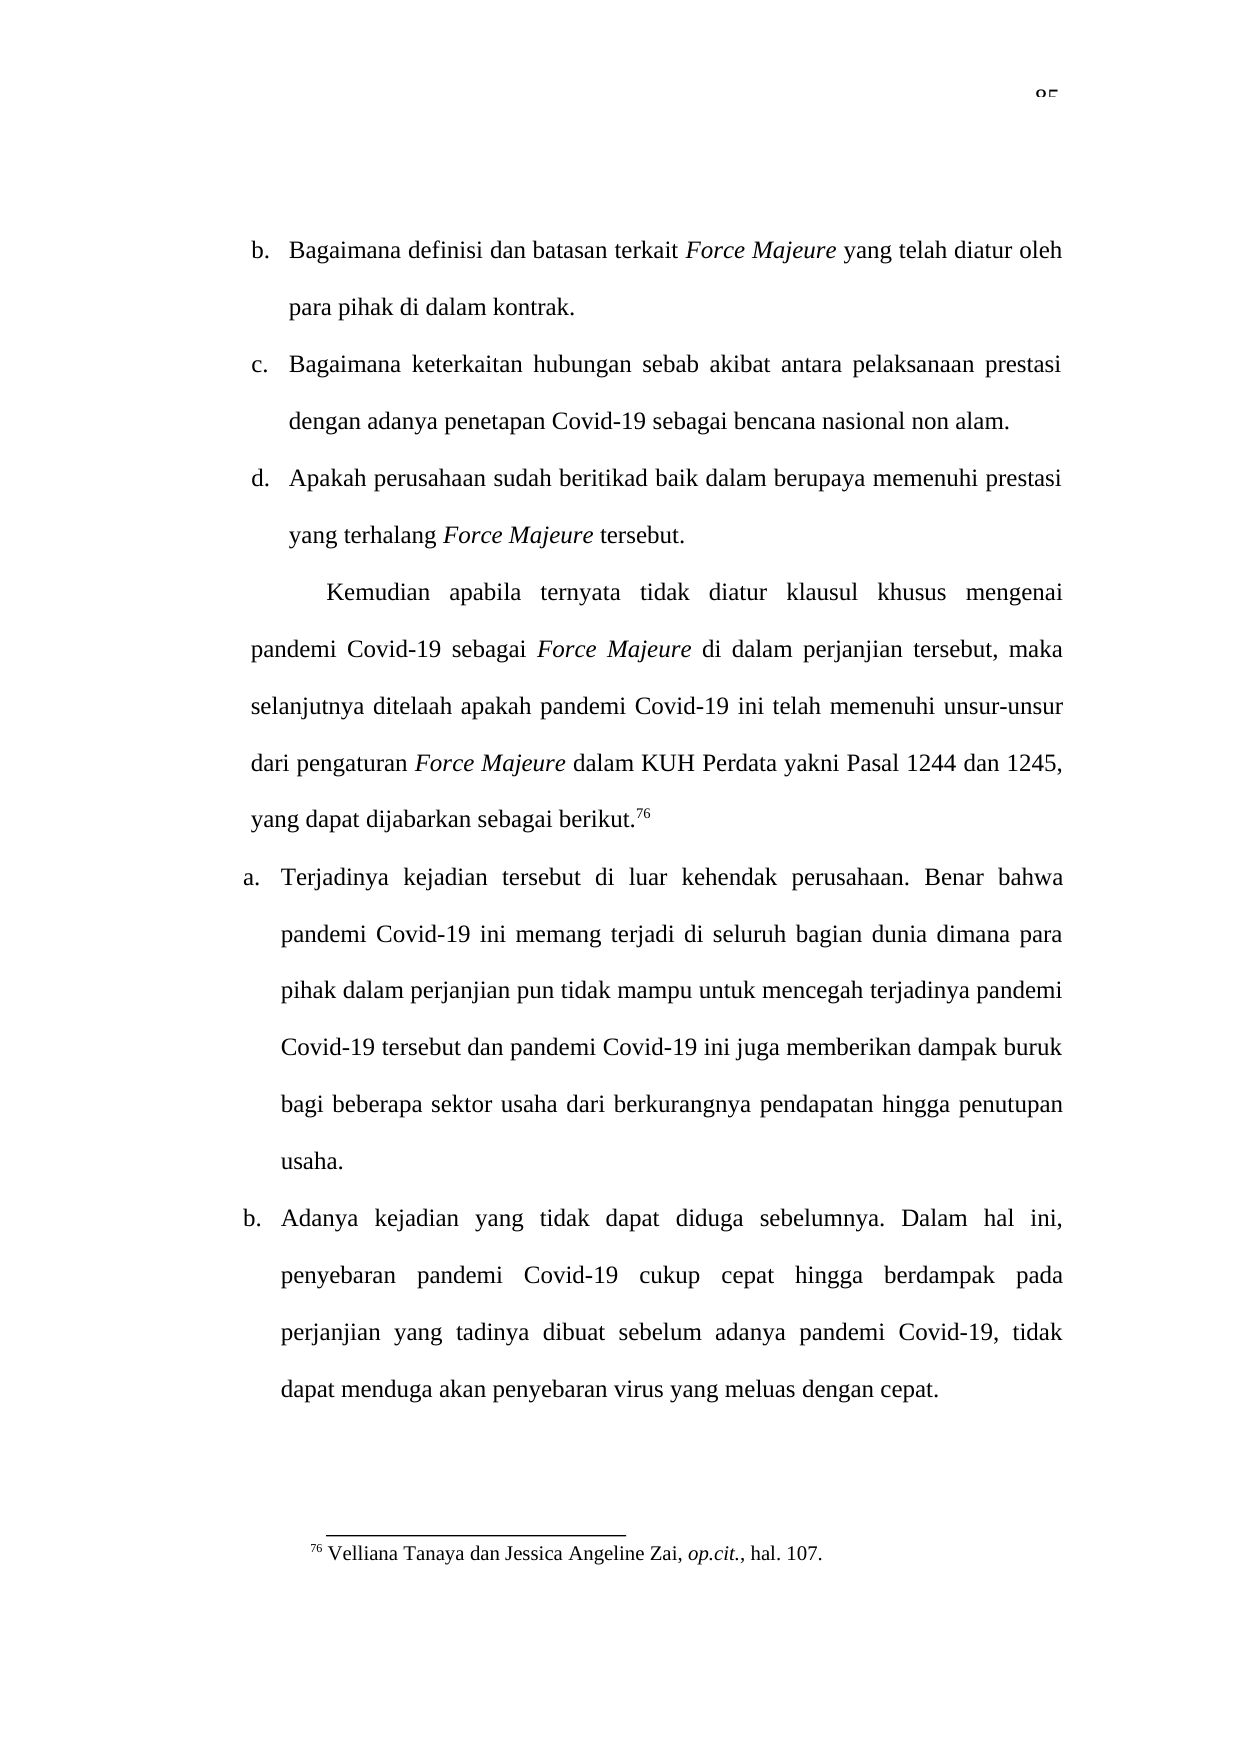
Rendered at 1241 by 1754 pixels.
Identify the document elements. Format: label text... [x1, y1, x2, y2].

list Apakah perusahaan sudah beritikad baik dalam berupaya memenuhi prestasi yang terhalang Force Majeure tersebut. [251, 463, 1063, 549]
list Bagaimana keterkaitan hubungan sebab akibat antara pelaksanaan prestasi dengan adanya penetapan Covid-19 sebagai bencana nasional non alam. [251, 349, 1063, 435]
list Terjadinya kejadian tersebut di luar kehendak perusahaan. Benar bahwa pandemi Covid-19 ini memang terjadi di seluruh bagian dunia dimana para pihak dalam perjanjian pun tidak mampu untuk mencegah terjadinya pandemi Covid-19 tersebut dan pandemi Covid-19 ini juga memberikan dampak buruk bagi beberapa sektor usaha dari berkurangnya pendapatan hingga penutupan usaha. [243, 862, 1063, 1175]
list Bagaimana definisi dan batasan terkait Force Majeure yang telah diatur oleh para pihak di dalam kontrak. [251, 235, 1063, 321]
list Adanya kejadian yang tidak dapat diduga sebelumnya. Dalam hal ini, penyebaran pandemi Covid-19 cukup cepat hingga berdampak pada perjanjian yang tadinya dibuat sebelum adanya pandemi Covid-19, tidak dapat menduga akan penyebaran virus yang meluas dengan cepat. [243, 1203, 1063, 1402]
text Kemudian apabila ternyata tidak diatur klausul khusus mengenai pandemi Covid-19 sebagai Force Majeure di dalam perjanjian tersebut, maka selanjutnya ditelaah apakah pandemi Covid-19 ini telah memenuhi unsur-unsur dari pengaturan Force Majeure dalam KUH Perdata yakni Pasal 1244 dan 1245, yang dapat dijabarkan sebagai berikut.76 [251, 577, 1063, 833]
text 76 Velliana Tanaya dan Jessica Angeline Zai, op.cit., hal. 107. [310, 1541, 1186, 1565]
